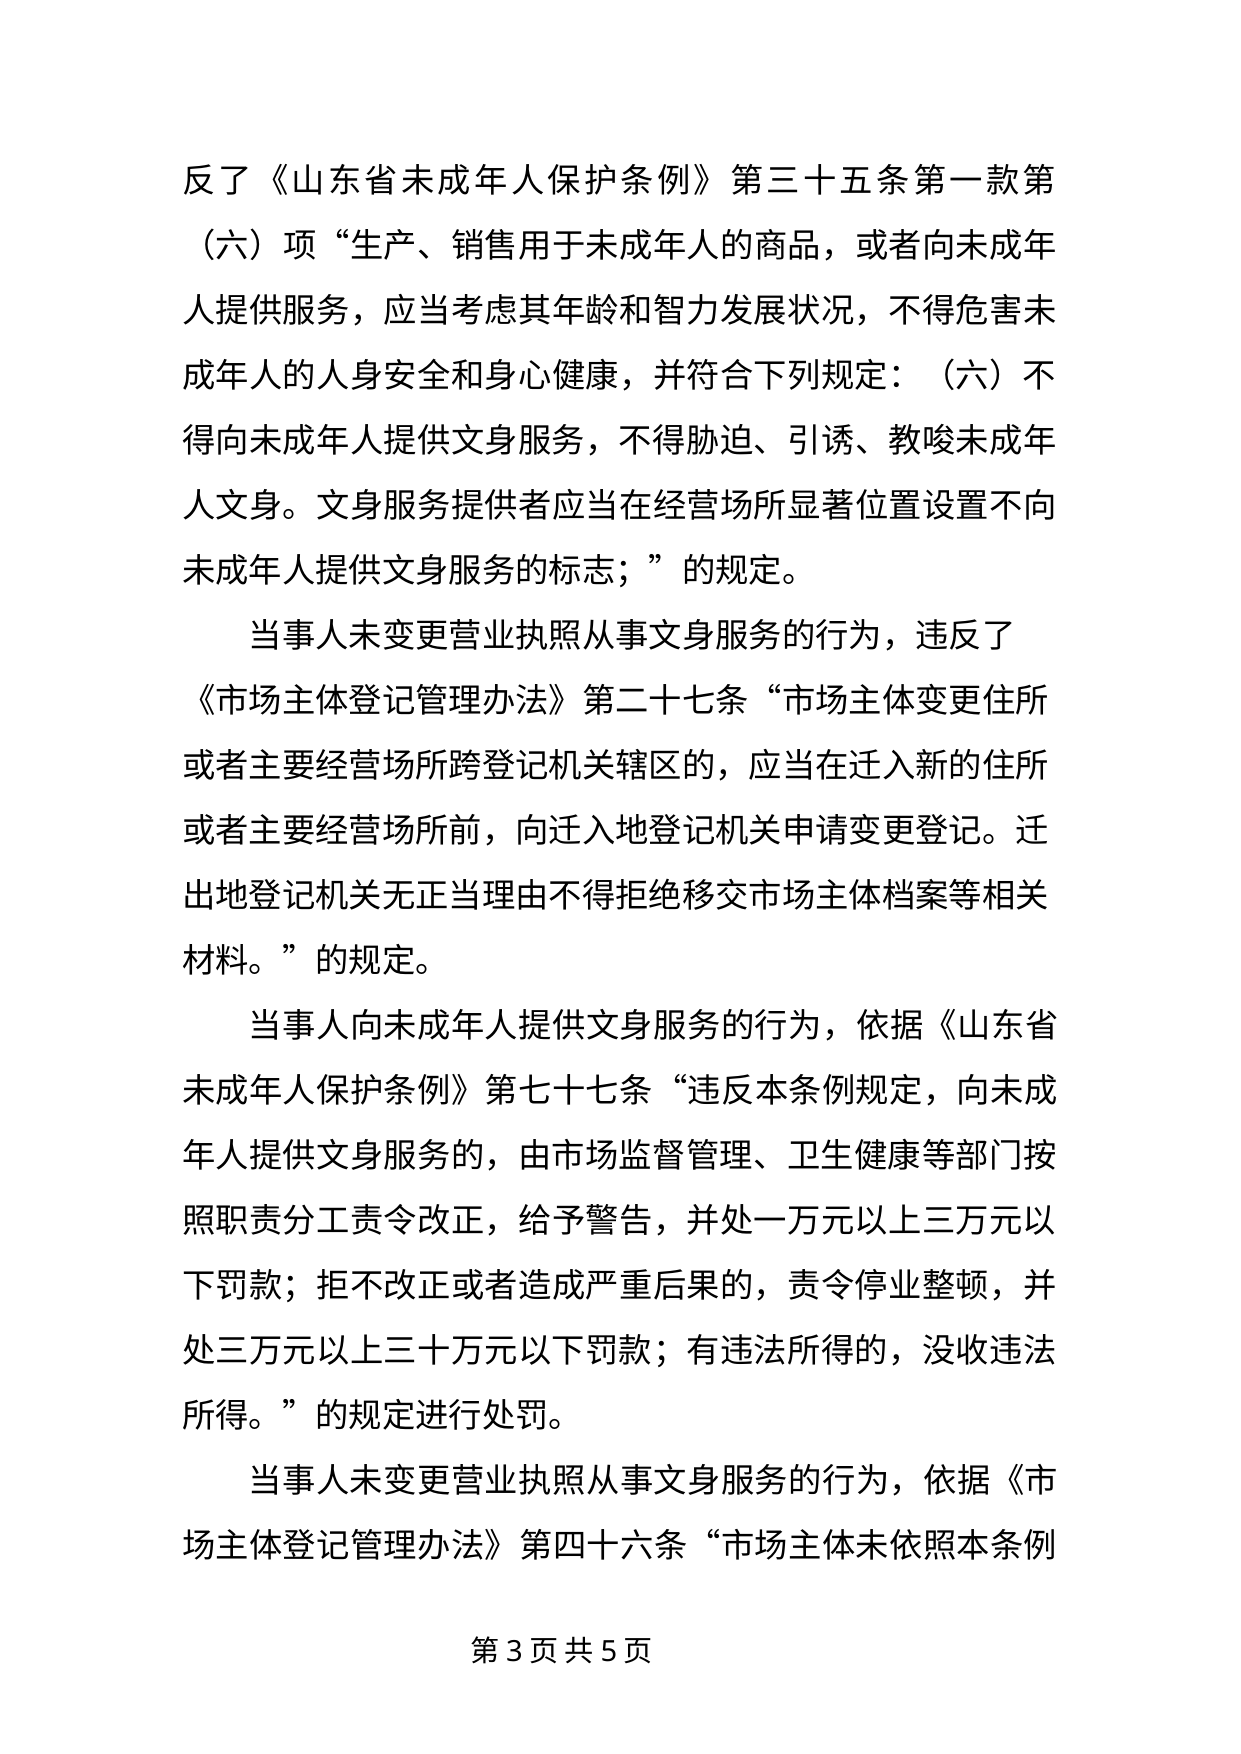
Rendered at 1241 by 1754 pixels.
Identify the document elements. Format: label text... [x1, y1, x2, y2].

text 当事人未变更营业执照从事文身服务的行为，违反了《市场主体登记管理办法》第二十七条“市场主体变更住所或者主要经营场所跨登记机关辖区的，应当在迁入新的住所或者主要经营场所前，向迁入地登记机关申请变更登记。迁出地登记机关无正当理由不得拒绝移交市场主体档案等相关材料。”的规定。 [182, 601, 1058, 991]
text 当事人向未成年人提供文身服务的行为，依据《山东省未成年人保护条例》第七十七条“违反本条例规定，向未成年人提供文身服务的，由市场监督管理、卫生健康等部门按照职责分工责令改正，给予警告，并处一万元以上三万元以下罚款；拒不改正或者造成严重后果的，责令停业整顿，并处三万元以上三十万元以下罚款；有违法所得的，没收违法所得。”的规定进行处罚。 [182, 991, 1058, 1446]
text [182, 146, 1058, 601]
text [182, 1446, 1058, 1576]
